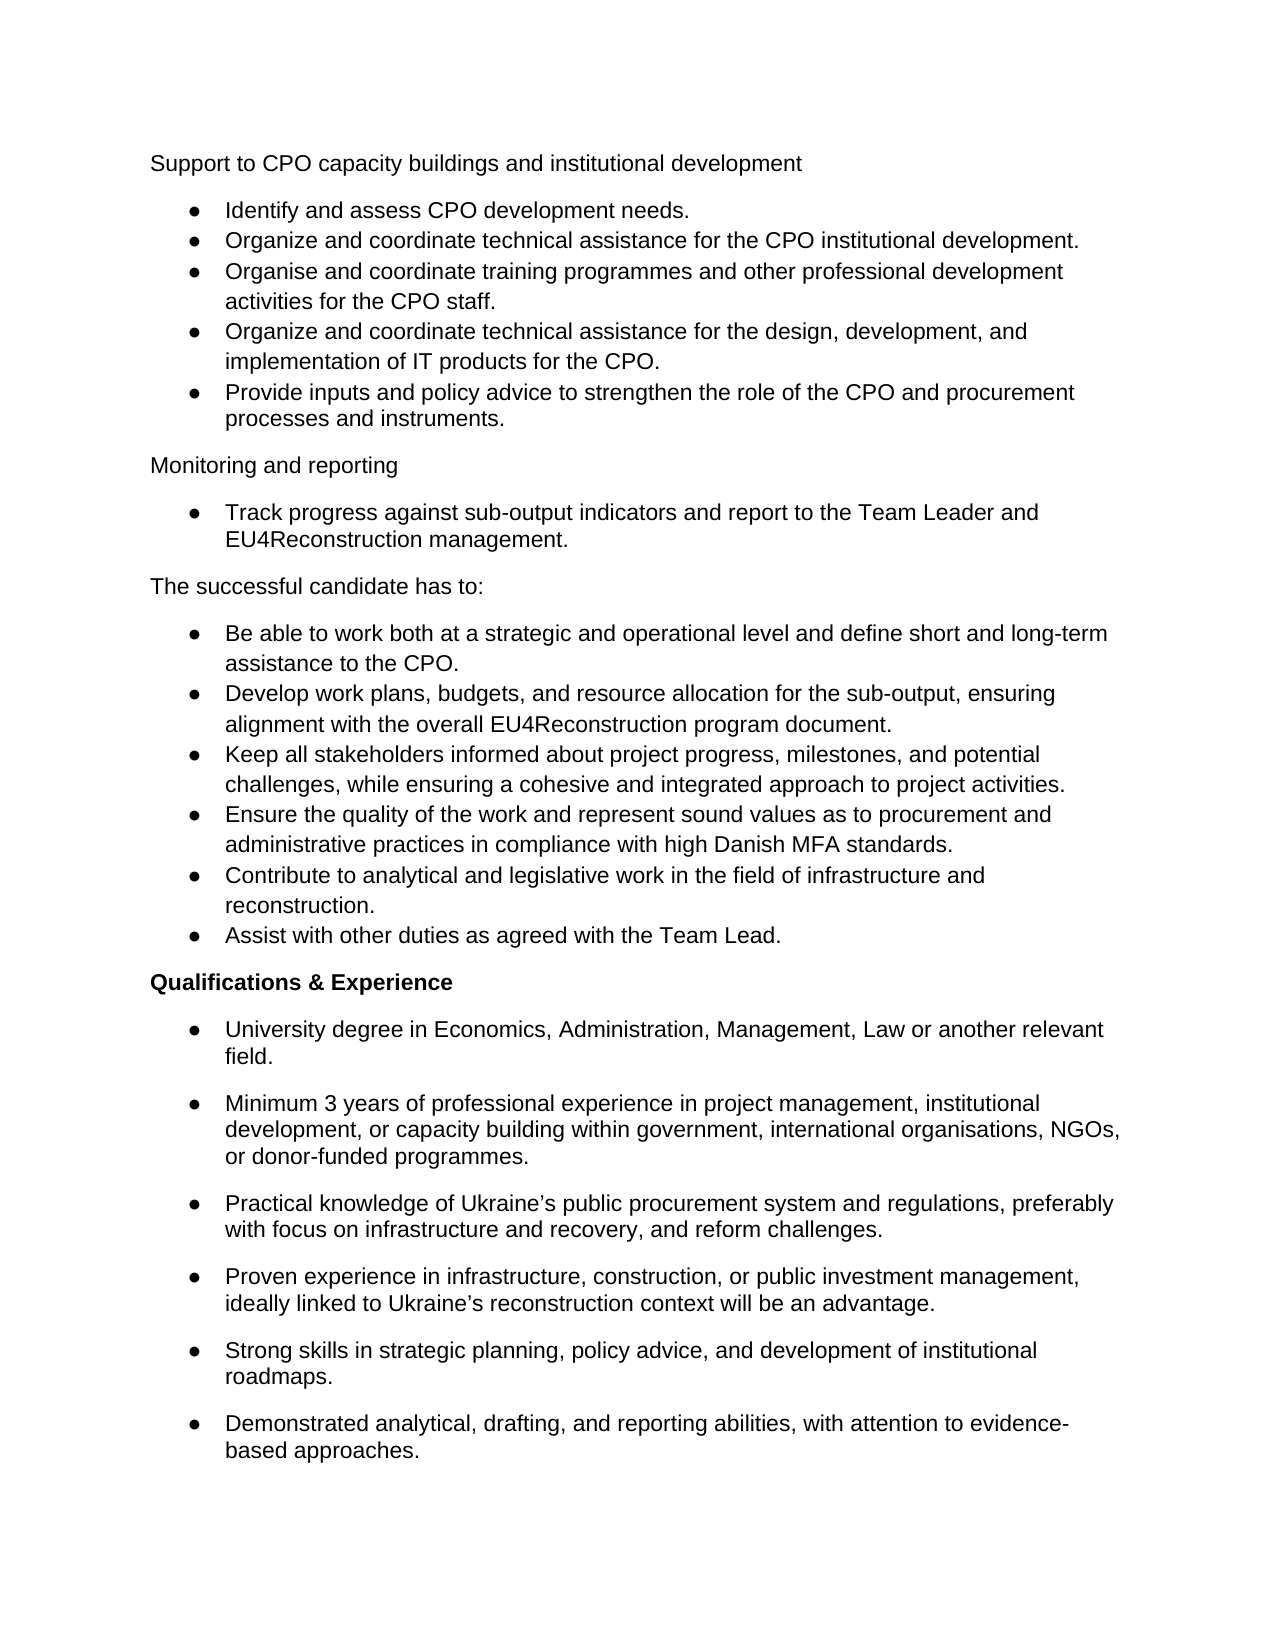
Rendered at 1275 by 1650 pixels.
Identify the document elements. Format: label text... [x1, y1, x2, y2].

list Ensure the quality of the work and represent sound values as to procurement and administrative practices in compliance with high Danish MFA standards. [187, 801, 1125, 858]
list Be able to work both at a strategic and operational level and define short and long-term assistance to the CPO. [187, 620, 1125, 676]
list Keep all stakeholders informed about project progress, milestones, and potential challenges, while ensuring a cohesive and integrated approach to project activities. [187, 741, 1125, 797]
list Identify and assess CPO development needs. [187, 197, 1125, 223]
list Practical knowledge of Ukraine’s public procurement system and regulations, preferably with focus on infrastructure and recovery, and reform challenges. [187, 1190, 1125, 1242]
list Organize and coordinate technical assistance for the CPO institutional development. [187, 227, 1125, 254]
list Proven experience in infrastructure, construction, or public investment management, ideally linked to Ukraine’s reconstruction context will be an advantage. [187, 1263, 1125, 1316]
list Organise and coordinate training programmes and other professional development activities for the CPO staff. [187, 258, 1125, 314]
text Monitoring and reporting [150, 452, 1125, 478]
list Strong skills in strategic planning, policy advice, and development of institutional roadmaps. [187, 1337, 1125, 1389]
list Demonstrated analytical, drafting, and reporting abilities, with attention to evidence-based approaches. [187, 1410, 1125, 1463]
list Contribute to analytical and legislative work in the field of infrastructure and reconstruction. [187, 862, 1125, 918]
list Provide inputs and policy advice to strengthen the role of the CPO and procurement processes and instruments. [187, 378, 1125, 431]
text Support to CPO capacity buildings and institutional development [150, 150, 1125, 176]
list Assist with other duties as agreed with the Team Lead. [187, 922, 1125, 948]
text Qualifications & Experience [150, 969, 1125, 996]
list Organize and coordinate technical assistance for the design, development, and implementation of IT products for the CPO. [187, 318, 1125, 374]
list Track progress against sub-output indicators and report to the Team Leader and EU4Reconstruction management. [187, 499, 1125, 552]
list Minimum 3 years of professional experience in project management, institutional development, or capacity building within government, international organisations, NGOs, or donor-funded programmes. [187, 1090, 1125, 1169]
list Develop work plans, budgets, and resource allocation for the sub-output, ensuring alignment with the overall EU4Reconstruction program document. [187, 680, 1125, 737]
text The successful candidate has to: [150, 573, 1125, 599]
list University degree in Economics, Administration, Management, Law or another relevant field. [187, 1016, 1125, 1069]
